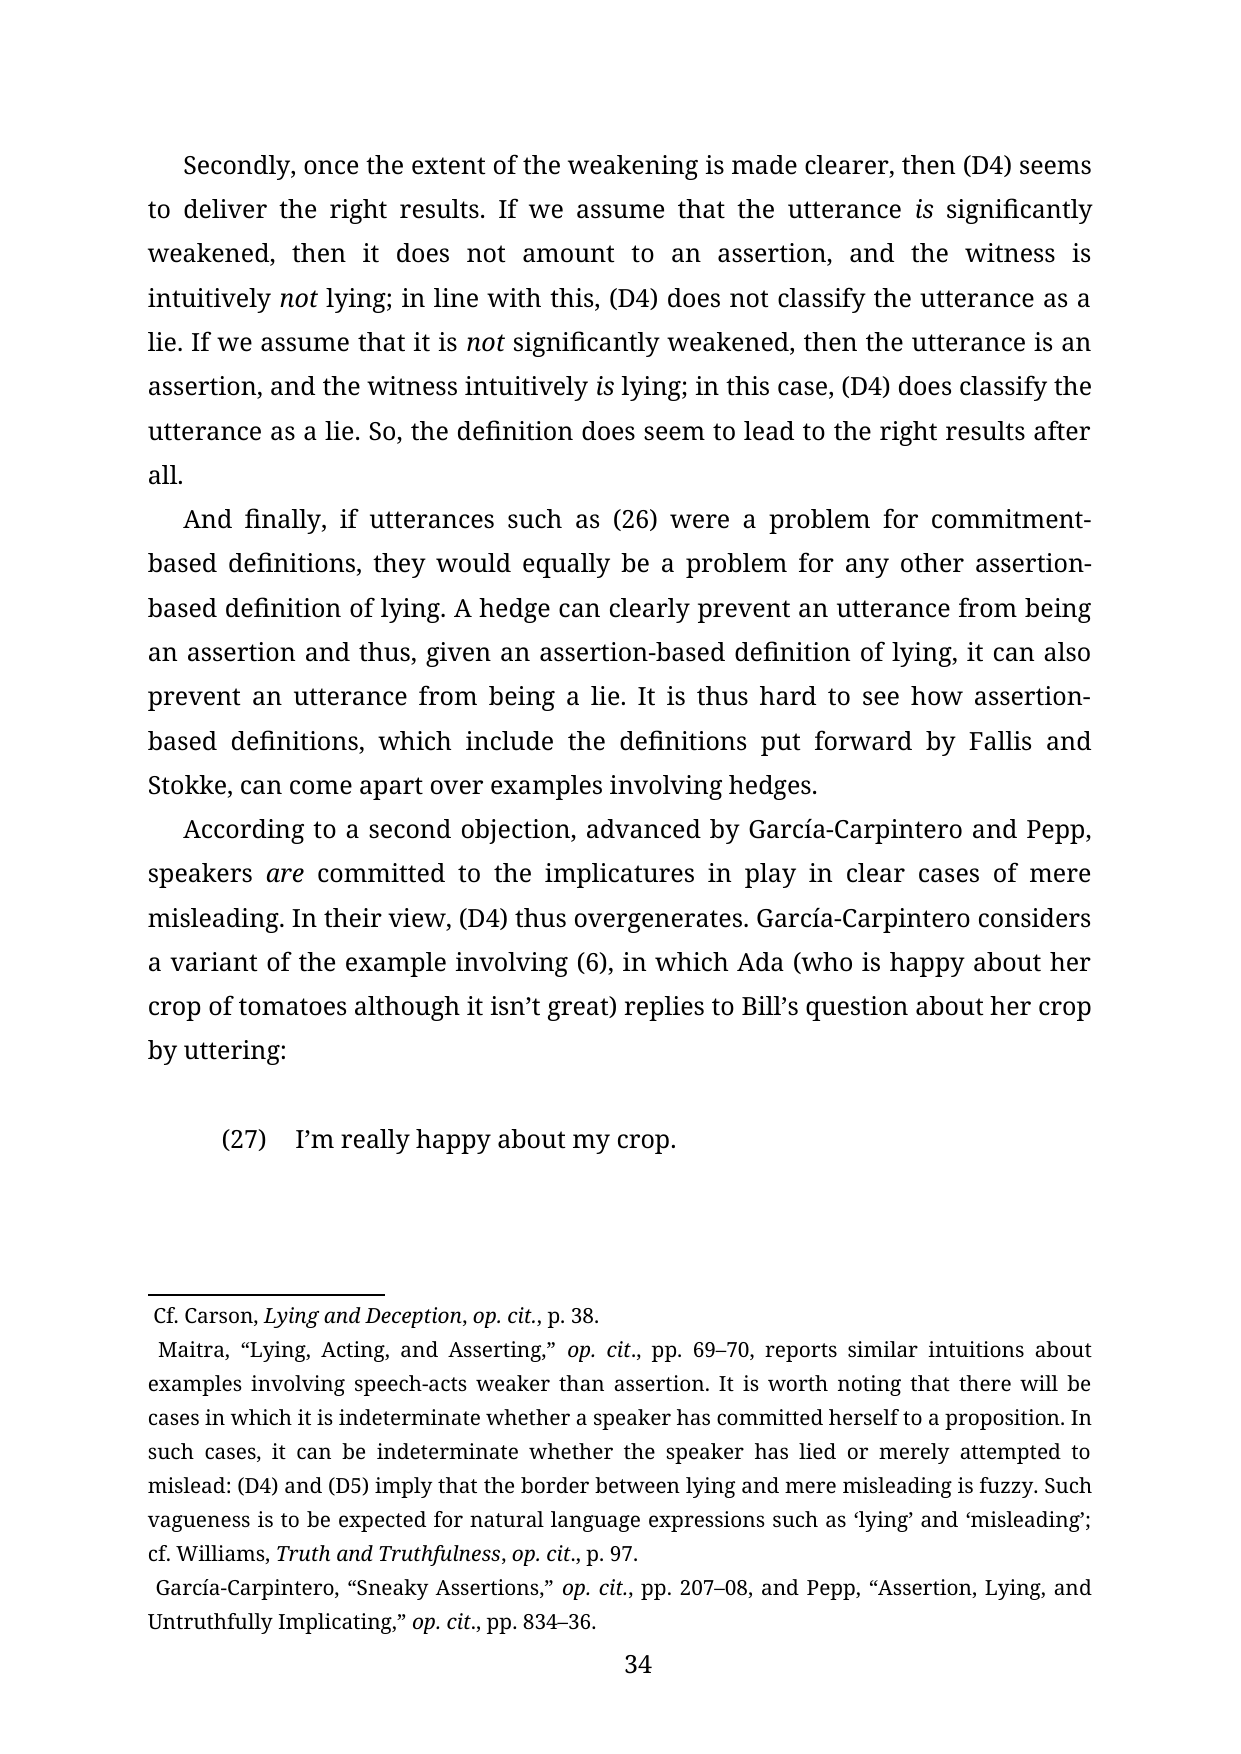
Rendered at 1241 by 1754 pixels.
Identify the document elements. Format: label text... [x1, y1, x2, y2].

text Secondly, once the extent of the weakening is made clearer, then (D4) seems to deliver the right results. If we assume that the utterance is significantly weakened, then it does not amount to an assertion, and the witness is intuitively not lying; in line with this, (D4) does not classify the utterance as a lie. If we assume that it is not significantly weakened, then the utterance is an assertion, and the witness intuitively is lying; in this case, (D4) does classify the utterance as a lie. So, the definition does seem to lead to the right results after all. [148, 148, 1093, 492]
text (27) I’m really happy about my crop. [148, 1122, 1093, 1156]
text And finally, if utterances such as (26) were a problem for commitment-based definitions, they would equally be a problem for any other assertion-based definition of lying. A hedge can clearly prevent an utterance from being an assertion and thus, given an assertion-based definition of lying, it can also prevent an utterance from being a lie. It is thus hard to see how assertion-based definitions, which include the definitions put forward by Fallis and Stokke, can come apart over examples involving hedges. [148, 502, 1093, 801]
text According to a second objection, advanced by García-Carpintero and Pepp, speakers are committed to the implicatures in play in clear cases of mere misleading. In their view, (D4) thus overgenerates. García-Carpintero considers a variant of the example involving (6), in which Ada (who is happy about her crop of tomatoes although it isn’t great) replies to Bill’s question about her crop by uttering: [148, 812, 1093, 1067]
